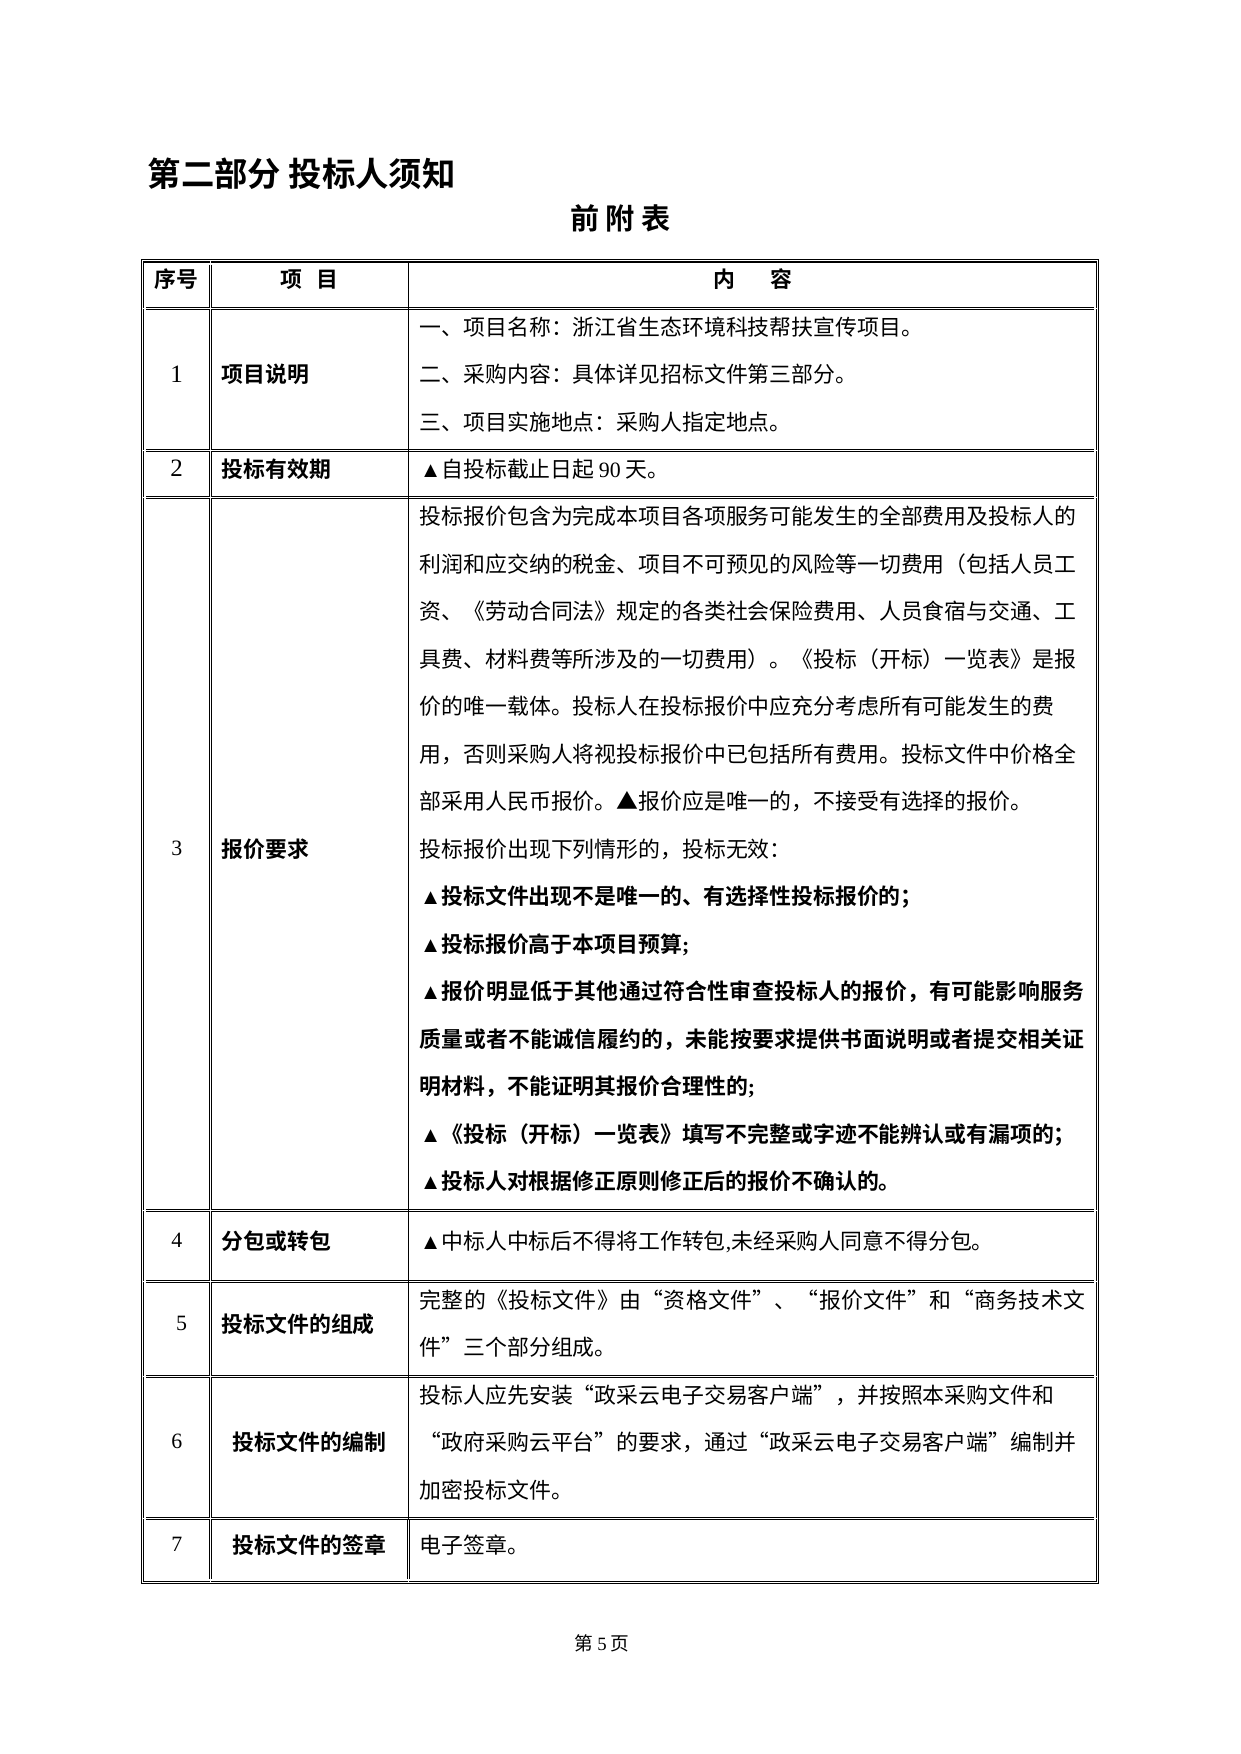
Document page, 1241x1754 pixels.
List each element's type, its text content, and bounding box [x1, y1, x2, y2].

table_cell 1 [144, 307, 209, 449]
table_cell 7 [144, 1517, 210, 1581]
table_cell 投标报价包含为完成本项目各项服务可能发生的全部费用及投标人的利润和应交纳的税金、项目不可预见的风险等一切费用（包括人员工资、《劳动合同法》规定的各类社会保险费用、人员食宿与交通、工具费、材料费等所涉及的一切费用）。《投标（开标）一览表》是报价的唯一载体。投标人在投标报价中应充分考虑所有可能发生的费用，否则采购人将视投标报价中已包括所有费用。投标文件中价格全部采用人民币报价。▲报价应是唯一的，不接受有选择的报价。 投标报价出现下列情形的，投标无效： ▲投标文件出现不是唯一的、有选择性投标报价的； ▲投标报价高于本项目预算; ▲报价明显低于其他通过符合性审查投标人的报价，有可能影响服务质量或者不能诚信履约的，未能按要求提供书面说明或者提交相关证明材料，不能证明其报价合理性的; ▲《投标（开标）一览表》填写不完整或字迹不能辨认或有漏项的； ▲投标人对根据修正原则修正后的报价不确认的。 [409, 496, 1097, 1208]
text 前 附 表 [148, 196, 1092, 238]
table_cell 投标文件的签章 [210, 1520, 408, 1581]
table_cell 完整的《投标文件》由“资格文件”、“报价文件”和“商务技术文件”三个部分组成。 [409, 1280, 1096, 1374]
table_cell 电子签章。 [408, 1517, 1096, 1581]
table_cell 投标有效期 [212, 452, 408, 496]
table_cell 报价要求 [212, 499, 408, 1208]
table_header 项 目 [210, 262, 408, 307]
table_cell 项目说明 [212, 310, 408, 449]
table_cell 投标人应先安装“政采云电子交易客户端”，并按照本采购文件和“政府采购云平台”的要求，通过“政采云电子交易客户端”编制并加密投标文件。 [409, 1375, 1096, 1517]
table_cell 5 [144, 1280, 209, 1374]
table_header 内 容 [409, 263, 1096, 307]
table_cell ▲中标人中标后不得将工作转包,未经采购人同意不得分包。 [409, 1209, 1096, 1280]
table_cell 投标文件的组成 [212, 1283, 408, 1374]
table_cell 3 [143, 496, 210, 1208]
table_cell 6 [144, 1375, 209, 1517]
table_cell 一、项目名称：浙江省生态环境科技帮扶宣传项目。 二、采购内容：具体详见招标文件第三部分。 三、项目实施地点：采购人指定地点。 [409, 307, 1096, 449]
table_cell 2 [143, 449, 210, 496]
table_cell 4 [144, 1209, 209, 1280]
text 第二部分 投标人须知 [148, 148, 1092, 196]
table_cell 投标文件的编制 [212, 1378, 408, 1517]
table_cell 分包或转包 [212, 1212, 408, 1280]
table_header 序号 [144, 263, 210, 307]
table_cell ▲自投标截止日起90天。 [409, 449, 1097, 496]
